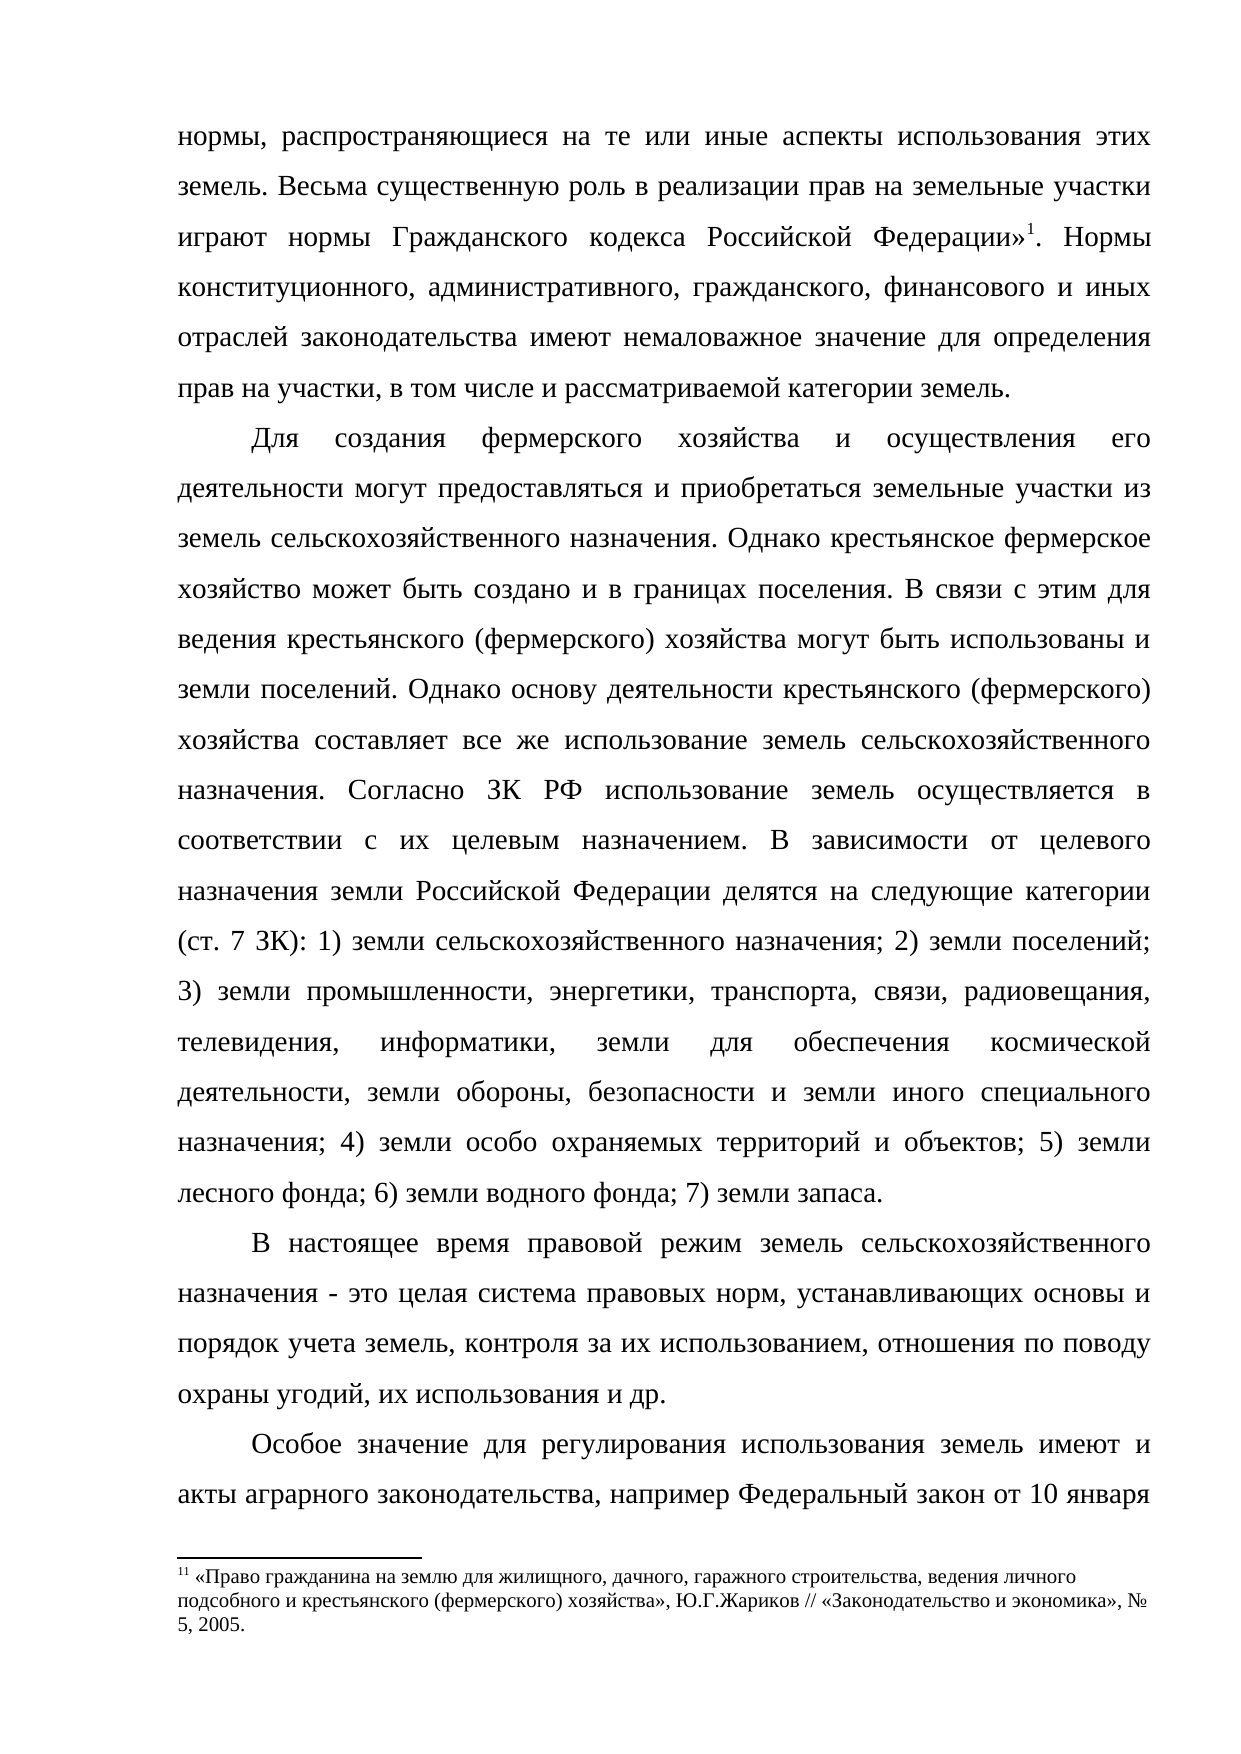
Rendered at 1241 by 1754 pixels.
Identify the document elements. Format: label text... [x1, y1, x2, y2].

text В настоящее время правовой режим земель сельскохозяйственного назначения - это целая система правовых норм, устанавливающих основы и порядок учета земель, контроля за их использованием, отношения по поводу охраны угодий, их использования и др. [177, 1225, 1152, 1409]
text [177, 118, 1152, 403]
text Для создания фермерского хозяйства и осуществления его деятельности могут предоставляться и приобретаться земельные участки из земель сельскохозяйственного назначения. Однако крестьянское фермерское хозяйство может быть создано и в границах поселения. В связи с этим для ведения крестьянского (фермерского) хозяйства могут быть использованы и земли поселений. Однако основу деятельности крестьянского (фермерского) хозяйства составляет все же использование земель сельскохозяйственного назначения. Согласно ЗК РФ использование земель осуществляется в соответствии с их целевым назначением. В зависимости от целевого назначения земли Российской Федерации делятся на следующие категории (ст. 7 ЗК): 1) земли сельскохозяйственного назначения; 2) земли поселений; 3) земли промышленности, энергетики, транспорта, связи, радиовещания, телевидения, информатики, земли для обеспечения космической деятельности, земли обороны, безопасности и земли иного специального назначения; 4) земли особо охраняемых территорий и объектов; 5) земли лесного фонда; 6) земли водного фонда; 7) земли запаса. [177, 420, 1152, 1208]
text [177, 1426, 1152, 1510]
